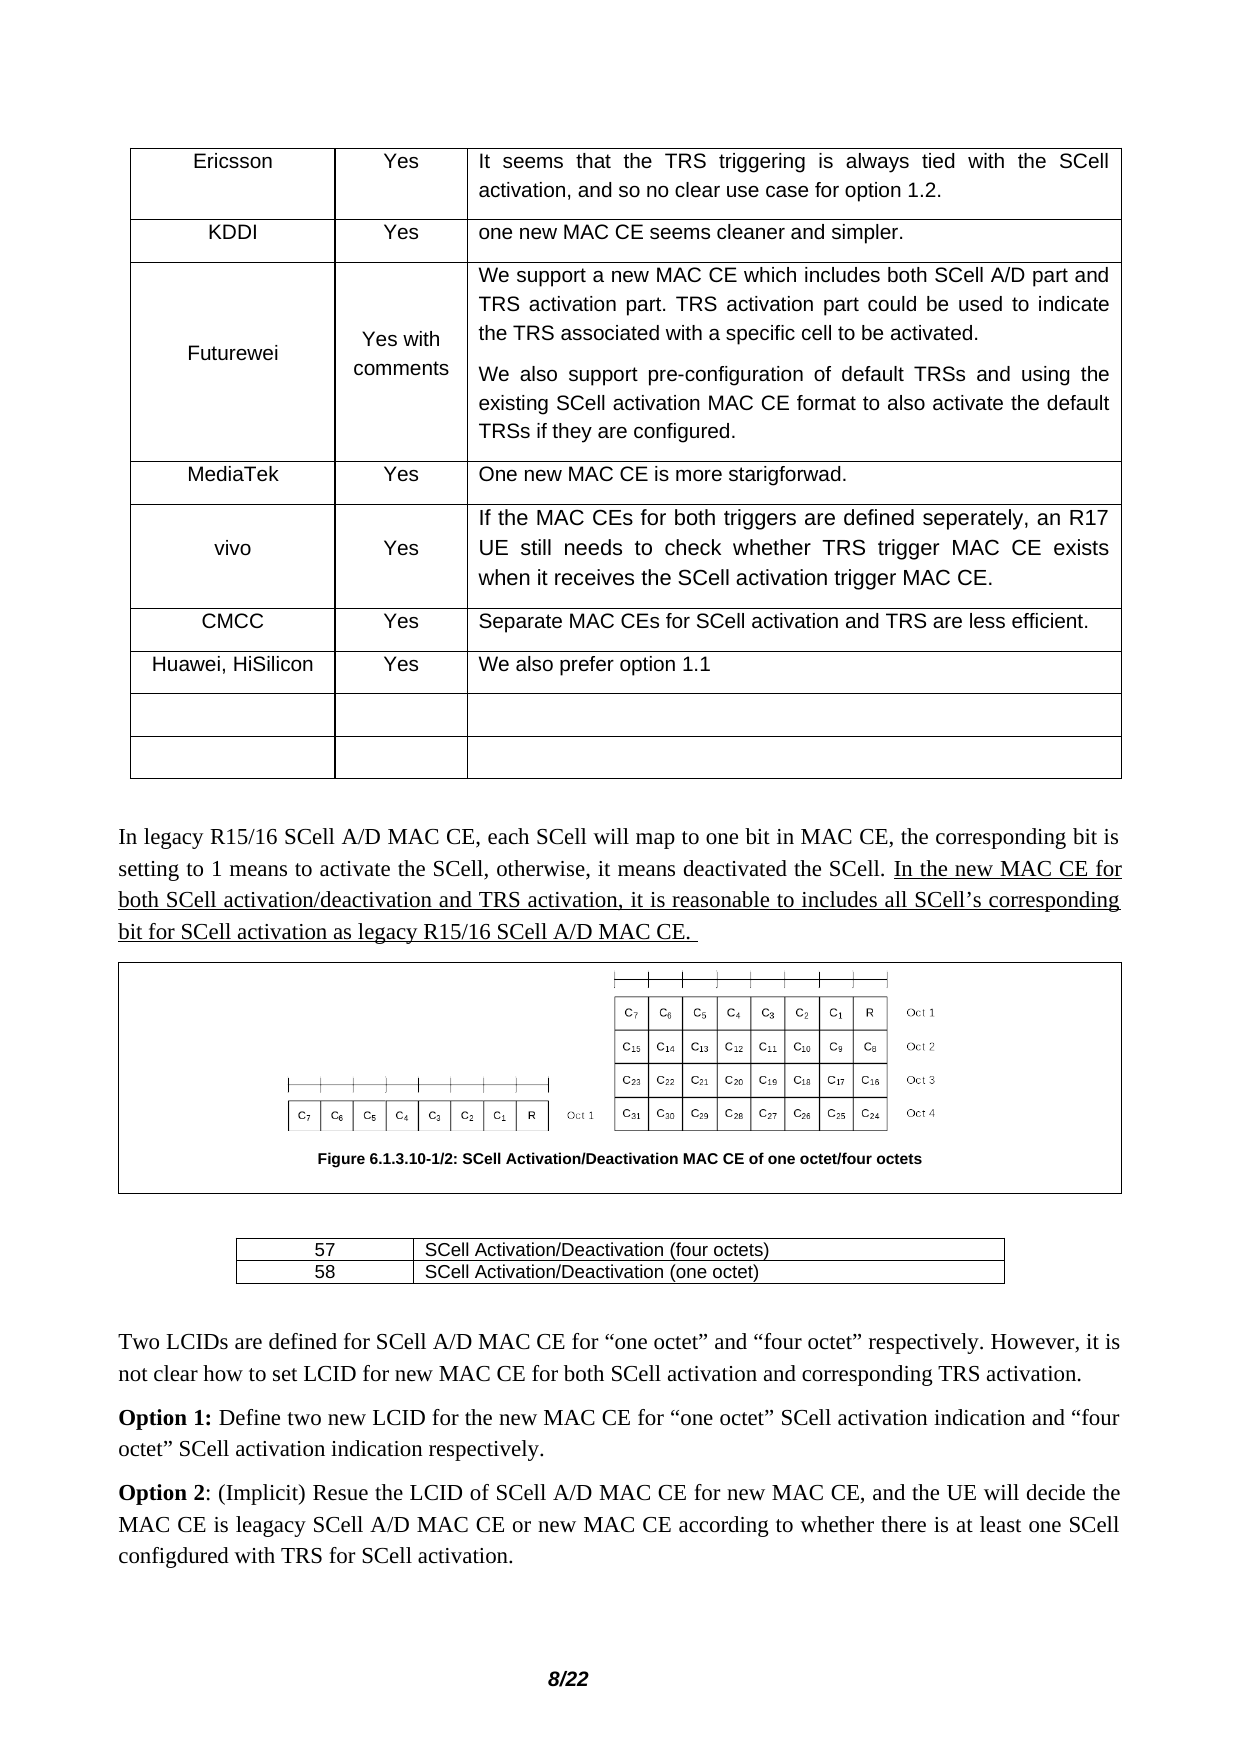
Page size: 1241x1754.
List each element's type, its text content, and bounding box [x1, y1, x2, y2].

table_cell [131, 737, 334, 778]
table_cell [468, 694, 1121, 736]
text Two LCIDs are defined for SCell A/D MAC CE for “one octet” and “four octet” respectively. However, it is not clear how to set LCID for new MAC CE for both SCell activation and corresponding TRS activation. [118, 1328, 1122, 1386]
table_cell [131, 694, 334, 736]
table_cell [336, 737, 467, 778]
table_cell We also prefer option 1.1 [468, 652, 1121, 693]
table_cell one new MAC CE seems cleaner and simpler. [468, 220, 1121, 262]
table_cell It seems that the TRS triggering is always tied with the SCell activation, and so no clear use case for option 1.2. [468, 149, 1121, 219]
table_header Figure 6.1.3.10-1/2: SCell Activation/Deactivation MAC CE of one octet/four octets [119, 963, 1121, 1193]
table_cell [336, 694, 467, 736]
text In legacy R15/16 SCell A/D MAC CE, each SCell will map to one bit in MAC CE, the corresponding bit is setting to 1 means to activate the SCell, otherwise, it means deactivated the SCell. In the new MAC CE for both SCell activation/deactivation and TRS activation, it is reasonable to includes all SCell’s corresponding bit for SCell activation as legacy R15/16 SCell A/D MAC CE. [118, 823, 1122, 944]
table_cell Futurewei [131, 263, 334, 461]
text Option 2: (Implicit) Resue the LCID of SCell A/D MAC CE for new MAC CE, and the UE will decide the MAC CE is leagacy SCell A/D MAC CE or new MAC CE according to whether there is at least one SCell configdured with TRS for SCell activation. [118, 1479, 1122, 1569]
table_cell We support a new MAC CE which includes both SCell A/D part and TRS activation part. TRS activation part could be used to indicate the TRS associated with a specific cell to be activated. We also support pre-configuration of default TRSs and using the existing SCell activation MAC CE format to also activate the default TRSs if they are configured. [468, 263, 1121, 461]
table_cell CMCC [131, 609, 334, 651]
table_cell [468, 737, 1121, 778]
table_header 57 [237, 1239, 413, 1260]
table_cell MediaTek [131, 462, 334, 503]
table_cell Yes [336, 220, 467, 262]
table_cell vivo [131, 505, 334, 608]
table_cell Yes [336, 149, 467, 219]
table_cell SCell Activation/Deactivation (one octet) [414, 1261, 1004, 1283]
table_cell Yes [336, 462, 467, 503]
table_cell Separate MAC CEs for SCell activation and TRS are less efficient. [468, 609, 1121, 651]
table_cell Huawei, HiSilicon [131, 652, 334, 693]
table_cell Yes [336, 609, 467, 651]
table_header SCell Activation/Deactivation (four octets) [414, 1239, 1004, 1260]
table_cell If the MAC CEs for both triggers are defined seperately, an R17 UE still needs to check whether TRS trigger MAC CE exists when it receives the SCell activation trigger MAC CE. [468, 505, 1121, 608]
table_cell KDDI [131, 220, 334, 262]
table_cell Yes [336, 505, 467, 608]
table_cell Yes [336, 652, 467, 693]
text Option 1: Define two new LCID for the new MAC CE for “one octet” SCell activation indication and “four octet” SCell activation indication respectively. [118, 1404, 1122, 1462]
table_cell 58 [237, 1261, 413, 1283]
table_cell Yes with comments [336, 263, 467, 461]
table_cell One new MAC CE is more starigforwad. [468, 462, 1121, 503]
table_cell Ericsson [131, 149, 334, 219]
